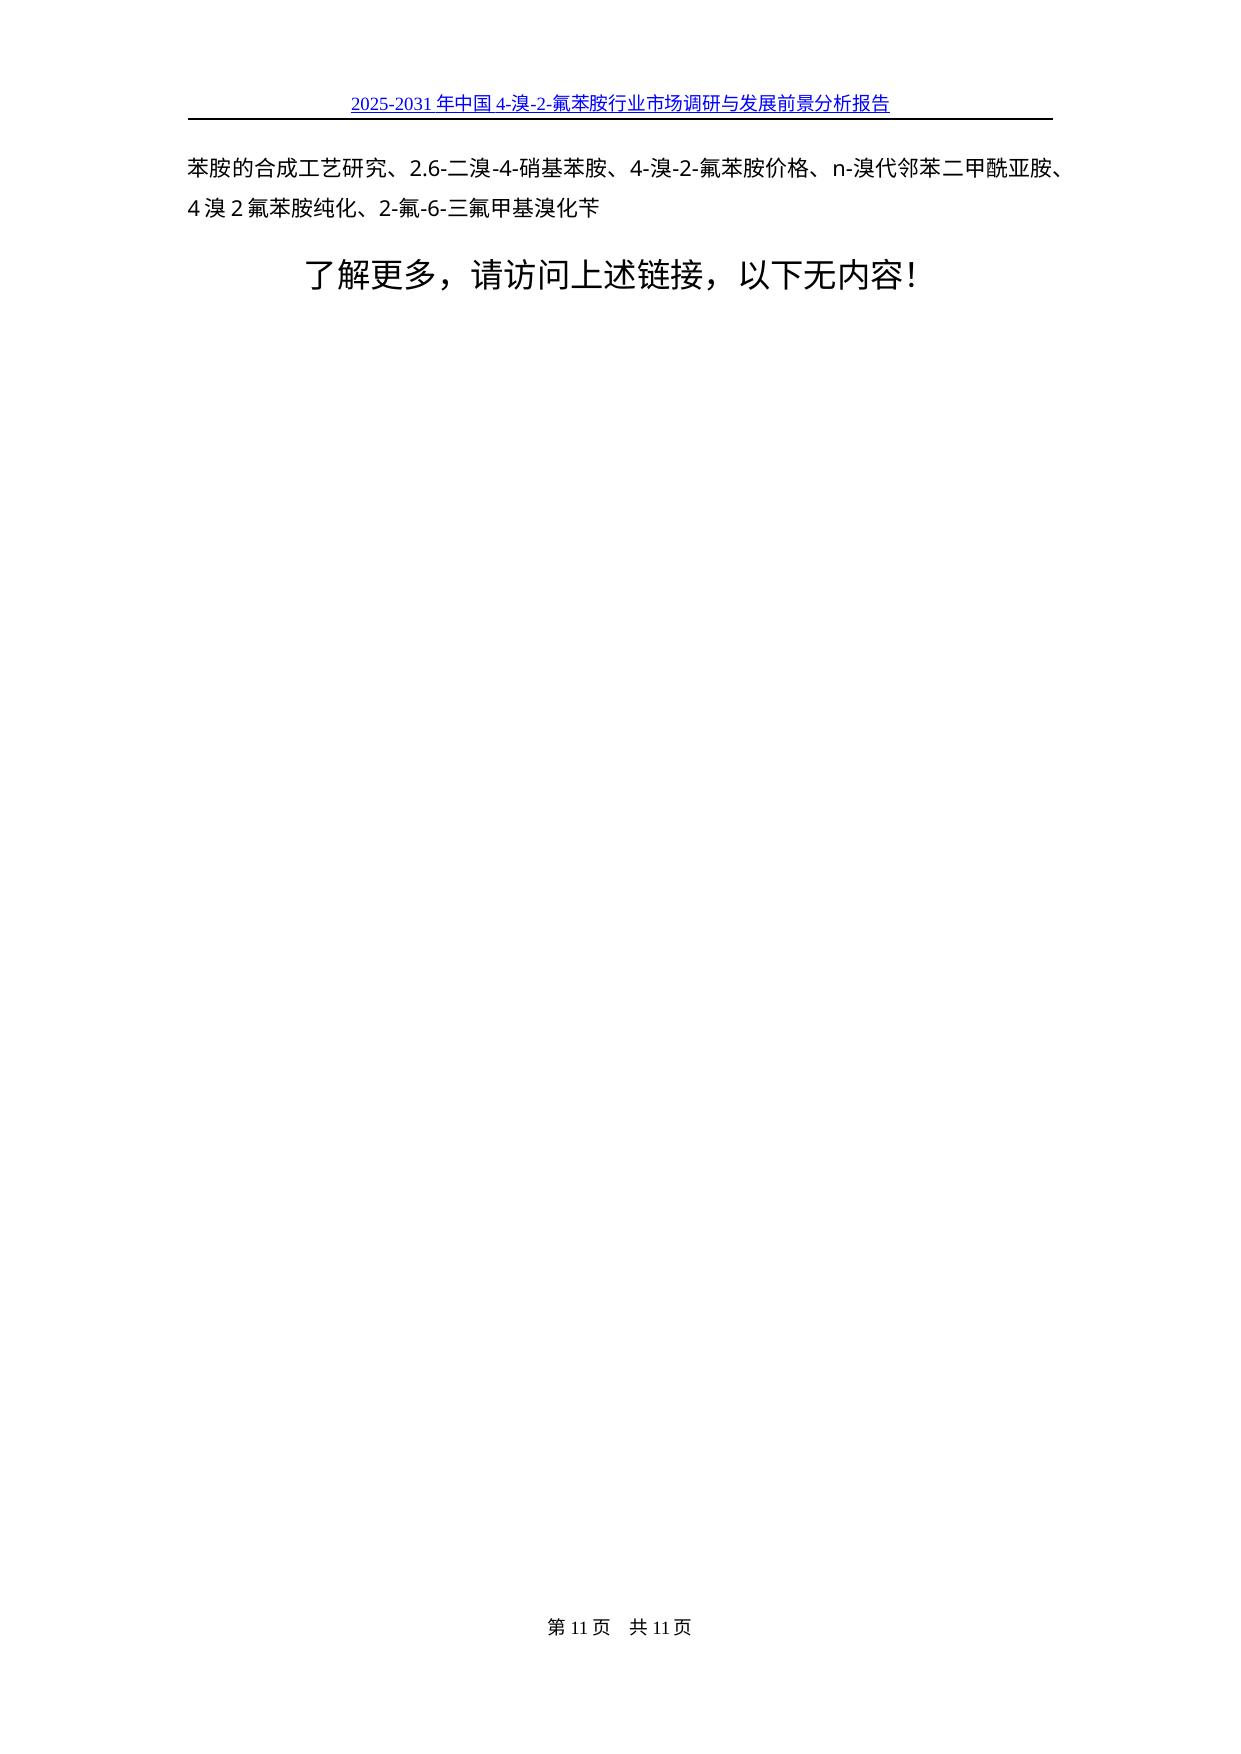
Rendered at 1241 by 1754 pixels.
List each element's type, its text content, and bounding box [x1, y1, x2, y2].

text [187, 150, 1053, 223]
title 了解更多，请访问上述链接，以下无内容！ [187, 241, 1053, 306]
